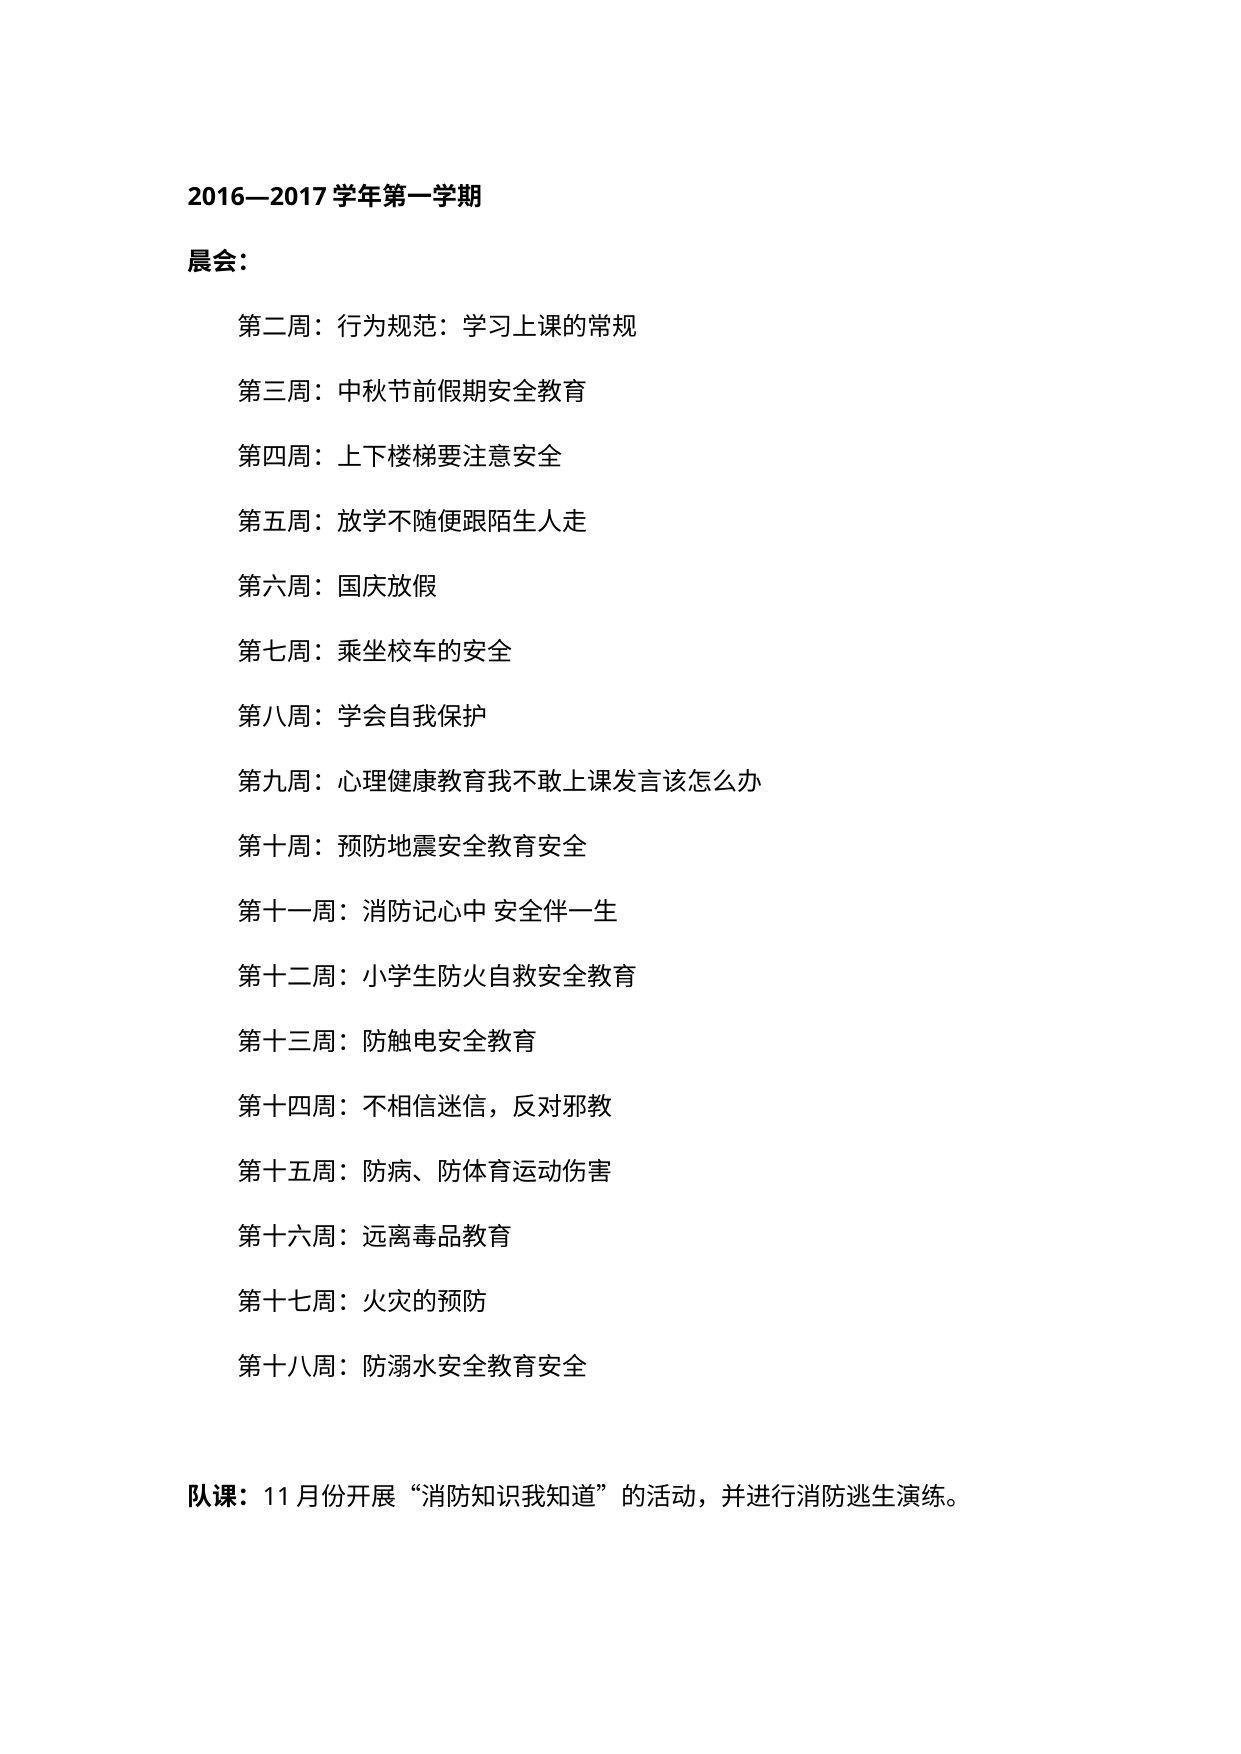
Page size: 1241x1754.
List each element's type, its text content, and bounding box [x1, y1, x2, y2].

text 第十周：预防地震安全教育安全 [187, 812, 1053, 877]
text 2016—2017学年第一学期 [187, 162, 1053, 227]
text 第十五周：防病、防体育运动伤害 [187, 1137, 1053, 1202]
text 第十二周：小学生防火自救安全教育 [187, 942, 1053, 1007]
text 第五周：放学不随便跟陌生人走 [187, 487, 1053, 552]
text 第七周：乘坐校车的安全 [187, 617, 1053, 682]
text 第四周：上下楼梯要注意安全 [187, 422, 1053, 487]
text 队课：11月份开展“消防知识我知道”的活动，并进行消防逃生演练。 [187, 1462, 1053, 1527]
text 第八周：学会自我保护 [187, 682, 1053, 747]
text 第十六周：远离毒品教育 [187, 1202, 1053, 1267]
text 第十一周：消防记心中 安全伴一生 [187, 877, 1053, 942]
text 第十三周：防触电安全教育 [187, 1007, 1053, 1072]
text 第十七周：火灾的预防 [187, 1267, 1053, 1332]
text 第十八周：防溺水安全教育安全 [187, 1332, 1053, 1397]
text 第二周：行为规范：学习上课的常规 [187, 292, 1053, 357]
text 第六周：国庆放假 [187, 552, 1053, 617]
text 第十四周：不相信迷信，反对邪教 [187, 1072, 1053, 1137]
text 晨会： [187, 227, 1053, 292]
text 第三周：中秋节前假期安全教育 [187, 357, 1053, 422]
text 第九周：心理健康教育我不敢上课发言该怎么办 [187, 747, 1053, 812]
